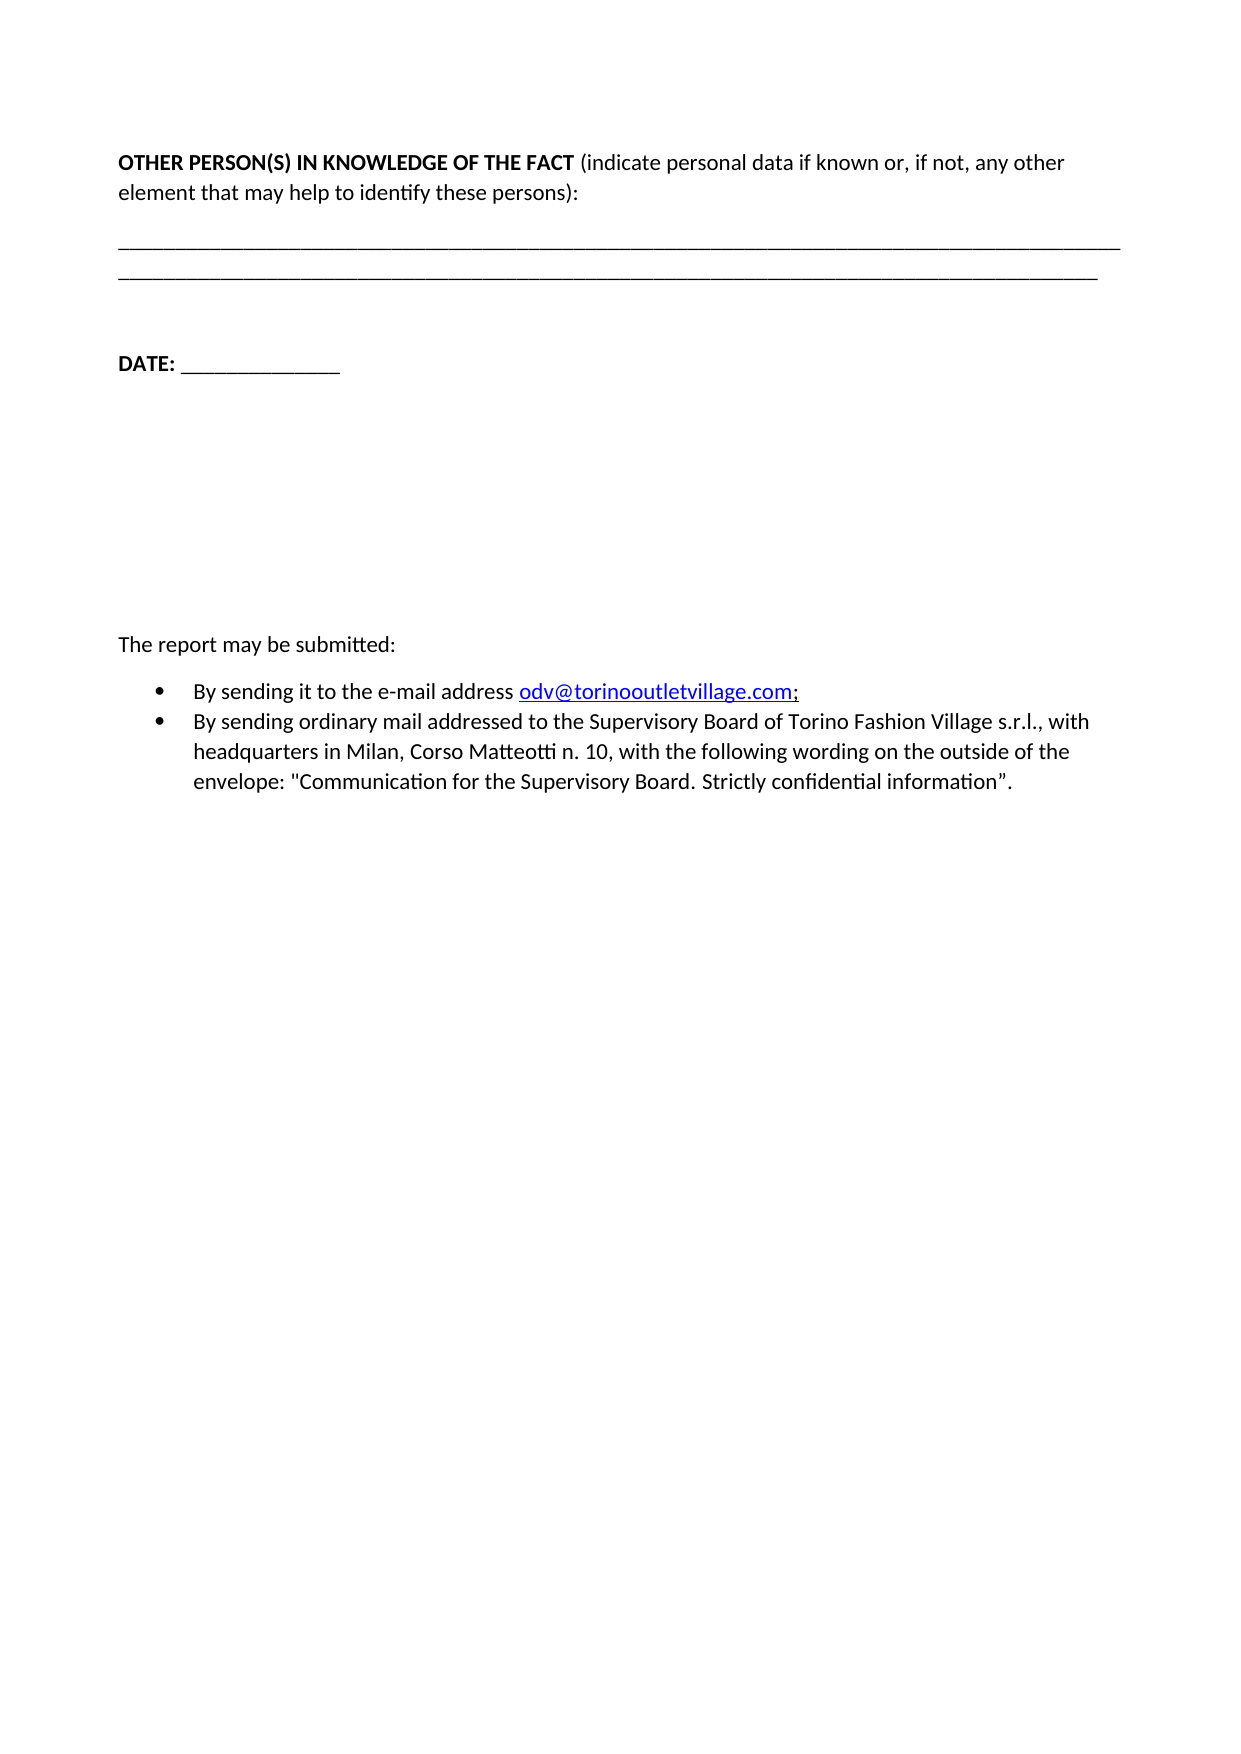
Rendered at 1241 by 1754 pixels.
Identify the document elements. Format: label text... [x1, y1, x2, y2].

list By sending it to the e-mail address odv@torinooutletvillage.com; [156, 677, 1122, 705]
list By sending ordinary mail addressed to the Supervisory Board of Torino Fashion Village s.r.l., with headquarters in Milan, Corso Matteotti n. 10, with the following wording on the outside of the envelope: "Communication for the Supervisory Board. Strictly confidential information”. [156, 707, 1122, 796]
text OTHER PERSON(S) IN KNOWLEDGE OF THE FACT (indicate personal data if known or, if not, any other element that may help to identify these persons): [118, 148, 1122, 206]
text DATE: ______________ [118, 349, 1122, 377]
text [118, 225, 1122, 283]
text The report may be submitted: [118, 630, 1122, 658]
